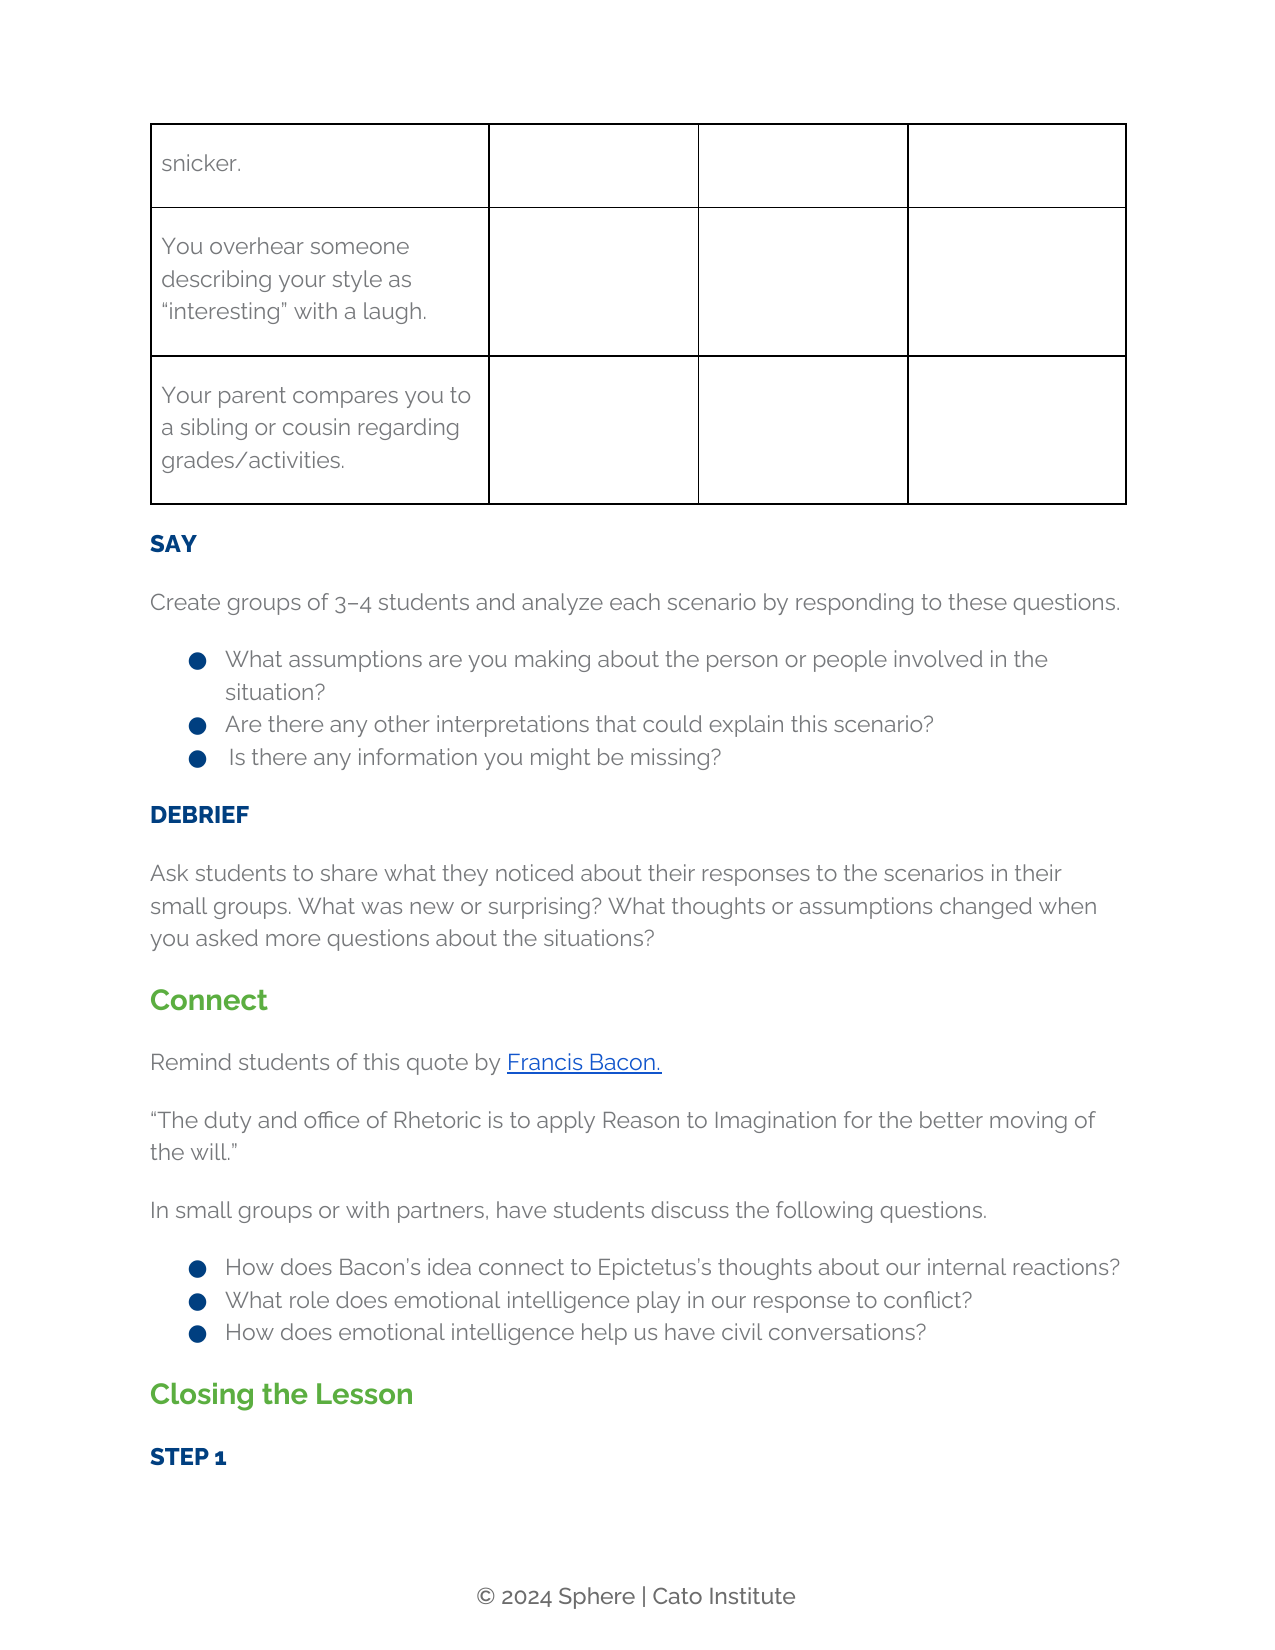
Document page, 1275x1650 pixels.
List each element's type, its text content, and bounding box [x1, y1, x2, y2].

text Connect [150, 983, 1125, 1017]
text STEP 1 [150, 1443, 1125, 1471]
text Ask students to share what they noticed about their responses to the scenarios in their small groups. What was new or surprising? What thoughts or assumptions changed when you asked more questions about the situations? [150, 860, 1125, 952]
table_cell Your parent compares you to a sibling or cousin regarding grades/activities. [152, 357, 488, 503]
text Create groups of 3–4 students and analyze each scenario by responding to these questions. [150, 589, 1125, 616]
list Are there any other interpretations that could explain this scenario? [187, 711, 1125, 738]
list How does Bacon’s idea connect to Epictetus’s thoughts about our internal reactions? [187, 1254, 1125, 1281]
table_cell [699, 357, 907, 503]
table_cell [490, 357, 698, 503]
text Remind students of this quote by Francis Bacon. [150, 1049, 1125, 1076]
table_cell You overhear someone describing your style as “interesting” with a laugh. [152, 208, 488, 355]
list What role does emotional intelligence play in our response to conflict? [187, 1287, 1125, 1314]
text Closing the Lesson [150, 1377, 1125, 1411]
table_cell [699, 208, 907, 355]
list How does emotional intelligence help us have civil conversations? [187, 1319, 1125, 1346]
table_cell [152, 125, 488, 206]
list Is there any information you might be missing? [187, 744, 1125, 771]
table_cell [699, 125, 907, 206]
text “The duty and office of Rhetoric is to apply Reason to Imagination for the better moving of the will.” [150, 1107, 1125, 1166]
list What assumptions are you making about the person or people involved in the situation? [187, 646, 1125, 706]
table_cell [490, 208, 698, 355]
table_cell [909, 357, 1125, 503]
table_cell [909, 208, 1125, 355]
table_cell [490, 125, 698, 206]
text DEBRIEF [150, 801, 1125, 829]
table_cell [909, 125, 1125, 206]
text In small groups or with partners, have students discuss the following questions. [150, 1197, 1125, 1224]
text SAY [150, 530, 1125, 558]
